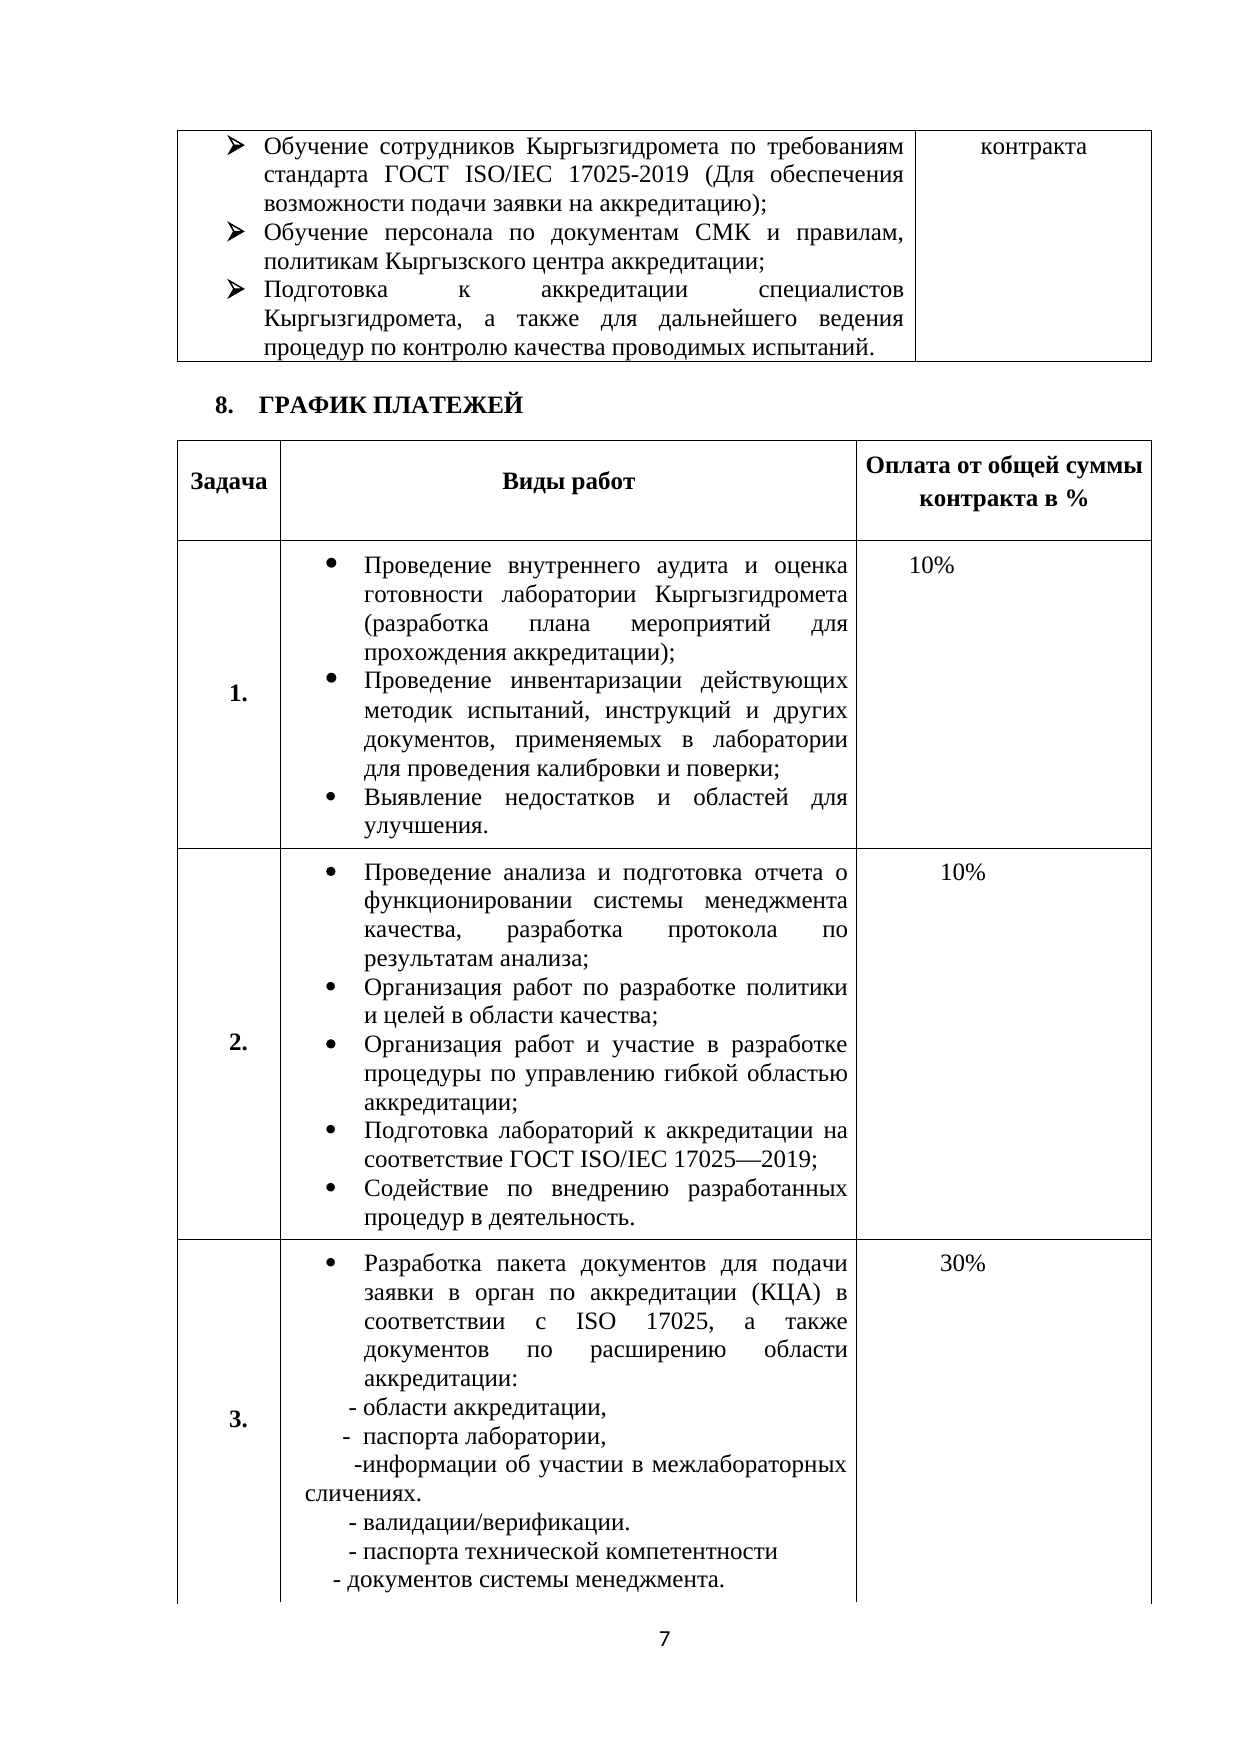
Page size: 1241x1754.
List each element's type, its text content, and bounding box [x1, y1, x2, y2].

table_cell [178, 541, 280, 847]
table_cell 10% [857, 541, 1151, 847]
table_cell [916, 131, 1151, 361]
table_header Оплата от общей суммы контракта в % [857, 441, 1151, 540]
table_header Задача [178, 441, 280, 540]
table_cell Проведение внутреннего аудита и оценка готовности лаборатории Кыргызгидромета (разработка плана мероприятий для прохождения аккредитации); Проведение инвентаризации действующих методик испытаний, инструкций и других документов, применяемых в лаборатории для проведения калибровки и поверки; Выявление недостатков и областей для улучшения. [281, 541, 856, 847]
table_cell [178, 1240, 280, 1602]
table_header Виды работ [281, 441, 856, 540]
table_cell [178, 131, 915, 361]
table_cell [178, 849, 280, 1239]
table_cell Проведение анализа и подготовка отчета о функционировании системы менеджмента качества, разработка протокола по результатам анализа; Организация работ по разработке политики и целей в области качества; Организация работ и участие в разработке процедуры по управлению гибкой областью аккредитации; Подготовка лабораторий к аккредитации на соответствие ГОСТ ISO/IEC 17025—2019; Содействие по внедрению разработанных процедур в деятельность. [281, 849, 856, 1239]
table_cell Разработка пакета документов для подачи заявки в орган по аккредитации (КЦА) в соответствии с ISO 17025, а также документов по расширению области аккредитации: - области аккредитации, - паспорта лаборатории, -информации об участии в межлабораторных сличениях. - валидации/верификации. - паспорта технической компетентности - документов системы менеджмента. [281, 1240, 856, 1602]
table_cell 30% [857, 1240, 1151, 1602]
list ГРАФИК ПЛАТЕЖЕЙ [215, 391, 1152, 419]
table_cell 10% [857, 849, 1151, 1239]
